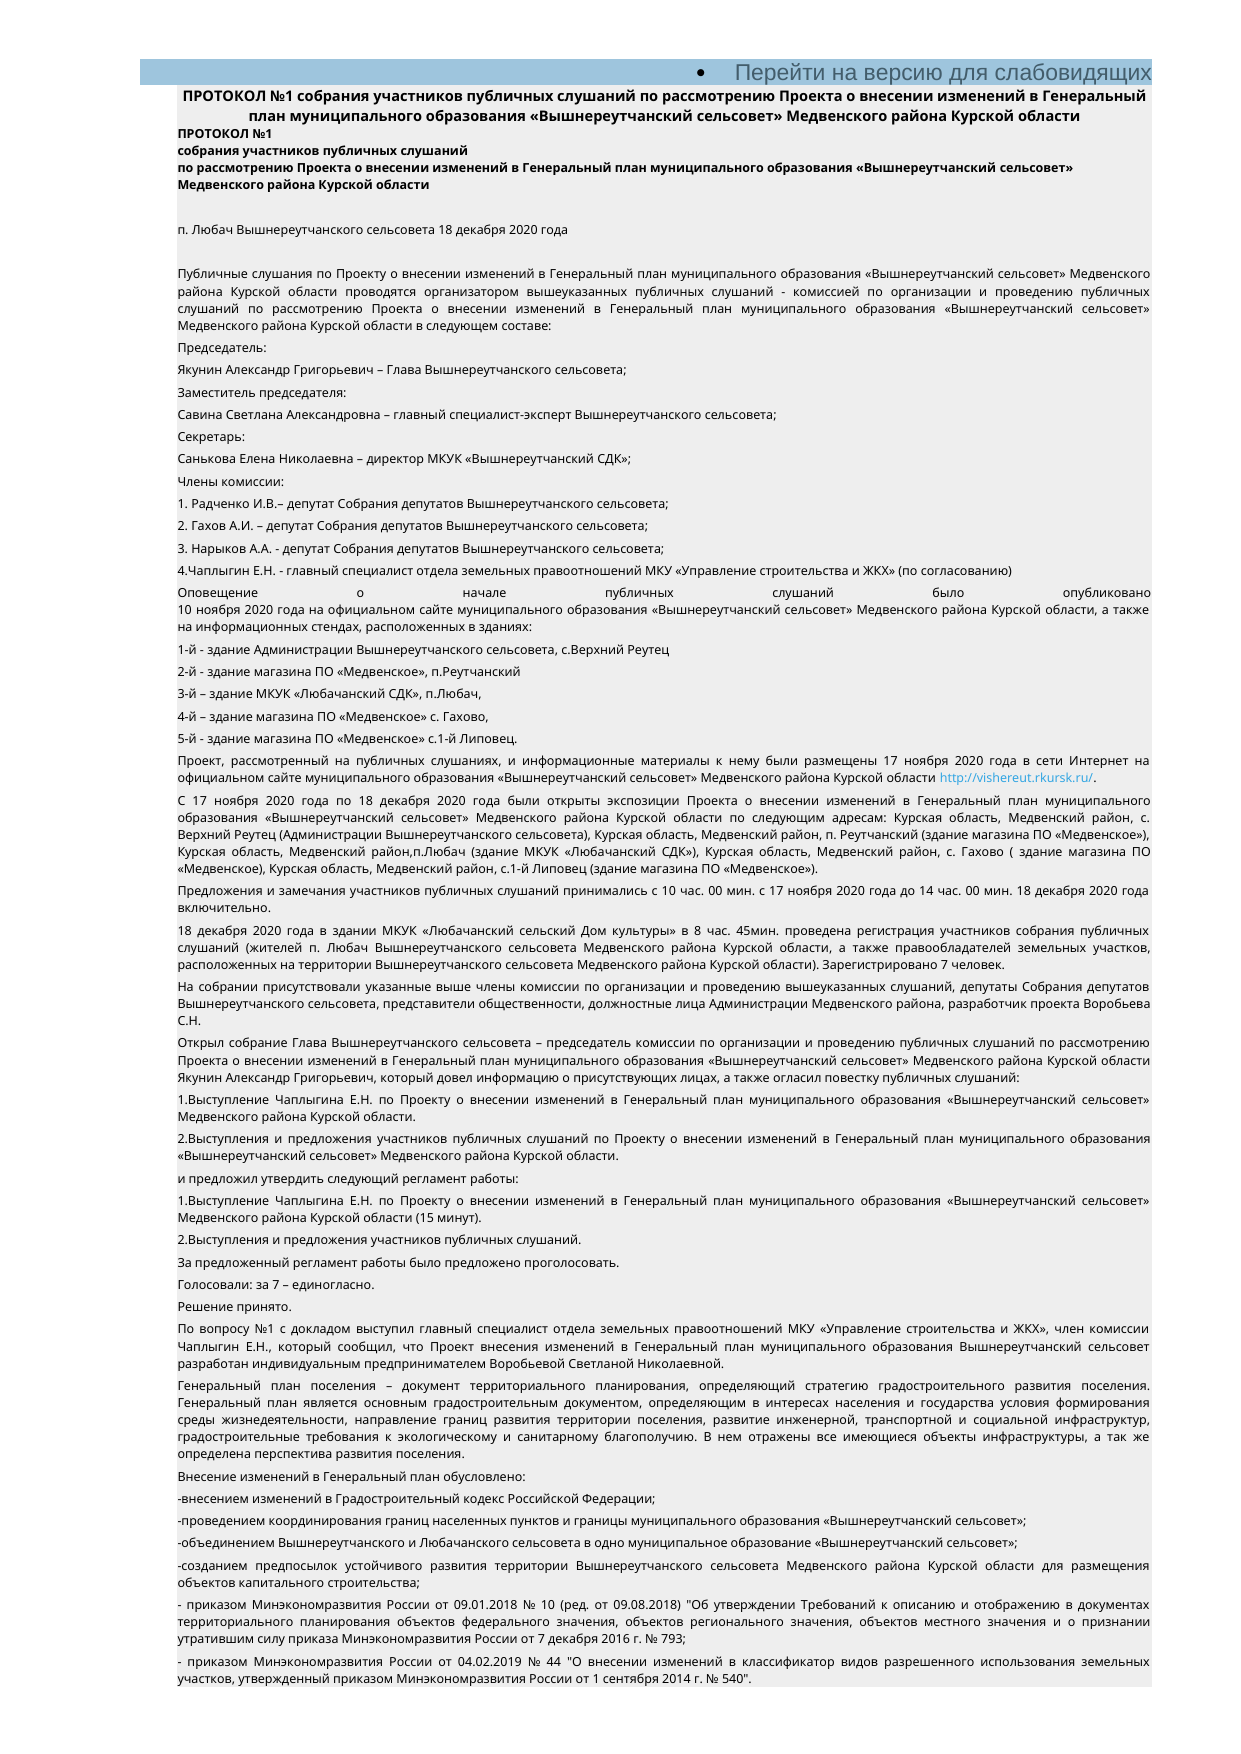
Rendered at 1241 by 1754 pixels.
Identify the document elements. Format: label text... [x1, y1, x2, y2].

text -внесением изменений в Градостроительный кодекс Российской Федерации; [177, 1490, 1152, 1507]
text С 17 ноября 2020 года по 18 декабря 2020 года были открыты экспозиции Проекта о внесении изменений в Генеральный план муниципального образования «Вышнереутчанский сельсовет» Медвенского района Курской области по следующим адресам: Курская область, Медвенский район, с. Верхний Реутец (Администрации Вышнереутчанского сельсовета), Курская область, Медвенский район, п. Реутчанский (здание магазина ПО «Медвенское»), Курская область, Медвенский район,п.Любач (здание МКУК «Любачанский СДК»), Курская область, Медвенский район, с. Гахово ( здание магазина ПО «Медвенское), Курская область, Медвенский район, с.1-й Липовец (здание магазина ПО «Медвенское»). [177, 792, 1152, 877]
text Заместитель председателя: [177, 384, 1152, 401]
text 2. Гахов А.И. – депутат Собрания депутатов Вышнереутчанского сельсовета; [177, 517, 1152, 534]
text 2.Выступления и предложения участников публичных слушаний. [177, 1231, 1152, 1248]
text - приказом Минэкономразвития России от 04.02.2019 № 44 "О внесении изменений в классификатор видов разрешенного использования земельных участков, утвержденный приказом Минэкономразвития России от 1 сентября 2014 г. № 540". [177, 1653, 1152, 1687]
text По вопросу №1 с докладом выступил главный специалист отдела земельных правоотношений МКУ «Управление строительства и ЖКХ», член комиссии Чаплыгин Е.Н., который сообщил, что Проект внесения изменений в Генеральный план муниципального образования Вышнереутчанский сельсовет разработан индивидуальным предпринимателем Воробьевой Светланой Николаевной. [177, 1321, 1152, 1372]
text 2.Выступления и предложения участников публичных слушаний по Проекту о внесении изменений в Генеральный план муниципального образования «Вышнереутчанский сельсовет» Медвенского района Курской области. [177, 1130, 1152, 1164]
text - приказом Минэкономразвития России от 09.01.2018 № 10 (ред. от 09.08.2018) "Об утверждении Требований к описанию и отображению в документах территориального планирования объектов федерального значения, объектов регионального значения, объектов местного значения и о признании утратившим силу приказа Минэкономразвития России от 7 декабря 2016 г. № 793; [177, 1596, 1152, 1647]
text Внесение изменений в Генеральный план обусловлено: [177, 1468, 1152, 1485]
text по рассмотрению Проекта о внесении изменений в Генеральный план муниципального образования «Вышнереутчанский сельсовет» [177, 159, 1152, 176]
text Секретарь: [177, 428, 1152, 445]
text Оповещение о начале публичных слушаний было опубликовано 10 ноября 2020 года на официальном сайте муниципального образования «Вышнереутчанский сельсовет» Медвенского района Курской области, а также на информационных стендах, расположенных в зданиях: [177, 584, 1152, 636]
text 1. Радченко И.В.– депутат Собрания депутатов Вышнереутчанского сельсовета; [177, 495, 1152, 512]
text 2-й - здание магазина ПО «Медвенское», п.Реутчанский [177, 663, 1152, 680]
text Голосовали: за 7 – единогласно. [177, 1276, 1152, 1293]
text Медвенского района Курской области [177, 176, 1152, 193]
text Открыл собрание Глава Вышнереутчанского сельсовета – председатель комиссии по организации и проведению публичных слушаний по рассмотрению Проекта о внесении изменений в Генеральный план муниципального образования «Вышнереутчанский сельсовет» Медвенского района Курской области Якунин Александр Григорьевич, который довел информацию о присутствующих лицах, а также огласил повестку публичных слушаний: [177, 1034, 1152, 1086]
text Савина Светлана Александровна – главный специалист-эксперт Вышнереутчанского сельсовета; [177, 406, 1152, 423]
text ПРОТОКОЛ №1 собрания участников публичных слушаний по рассмотрению Проекта о внесении изменений в Генеральный план муниципального образования «Вышнереутчанский сельсовет» Медвенского района Курской области [177, 85, 1152, 125]
text Члены комиссии: [177, 473, 1152, 490]
text 3-й – здание МКУК «Любачанский СДК», п.Любач, [177, 685, 1152, 702]
text 1.Выступление Чаплыгина Е.Н. по Проекту о внесении изменений в Генеральный план муниципального образования «Вышнереутчанский сельсовет» Медвенского района Курской области. [177, 1091, 1152, 1125]
text Якунин Александр Григорьевич – Глава Вышнереутчанского сельсовета; [177, 361, 1152, 378]
text Публичные слушания по Проекту о внесении изменений в Генеральный план муниципального образования «Вышнереутчанский сельсовет» Медвенского района Курской области проводятся организатором вышеуказанных публичных слушаний - комиссией по организации и проведению публичных слушаний по рассмотрению Проекта о внесении изменений в Генеральный план муниципального образования «Вышнереутчанский сельсовет» Медвенского района Курской области в следующем составе: [177, 266, 1152, 334]
text Председатель: [177, 339, 1152, 356]
text 3. Нарыков А.А. - депутат Собрания депутатов Вышнереутчанского сельсовета; [177, 540, 1152, 557]
text -объединением Вышнереутчанского и Любачанского сельсовета в одно муниципальное образование «Вышнереутчанский сельсовет»; [177, 1534, 1152, 1552]
list Перейти на версию для слабовидящих [140, 59, 1152, 85]
text Санькова Елена Николаевна – директор МКУК «Вышнереутчанский СДК»; [177, 451, 1152, 468]
text Проект, рассмотренный на публичных слушаниях, и информационные материалы к нему были размещены 17 ноября 2020 года в сети Интернет на официальном сайте муниципального образования «Вышнереутчанский сельсовет» Медвенского района Курской области http://vishereut.rkursk.ru/. [177, 752, 1152, 786]
text 4.Чаплыгин Е.Н. - главный специалист отдела земельных правоотношений МКУ «Управление строительства и ЖКХ» (по согласованию) [177, 562, 1152, 579]
text Генеральный план поселения – документ территориального планирования, определяющий стратегию градостроительного развития поселения. Генеральный план является основным градостроительным документом, определяющим в интересах населения и государства условия формирования среды жизнедеятельности, направление границ развития территории поселения, развитие инженерной, транспортной и социальной инфраструктур, градостроительные требования к экологическому и санитарному благополучию. В нем отражены все имеющиеся объекты инфраструктуры, а так же определена перспектива развития поселения. [177, 1377, 1152, 1462]
text Предложения и замечания участников публичных слушаний принимались с 10 час. 00 мин. с 17 ноября 2020 года до 14 час. 00 мин. 18 декабря 2020 года включительно. [177, 882, 1152, 916]
text -созданием предпосылок устойчивого развития территории Вышнереутчанского сельсовета Медвенского района Курской области для размещения объектов капитального строительства; [177, 1557, 1152, 1591]
text собрания участников публичных слушаний [177, 142, 1152, 159]
text 1-й - здание Администрации Вышнереутчанского сельсовета, с.Верхний Реутец [177, 641, 1152, 658]
text 18 декабря 2020 года в здании МКУК «Любачанский сельский Дом культуры» в 8 час. 45мин. проведена регистрация участников собрания публичных слушаний (жителей п. Любач Вышнереутчанского сельсовета Медвенского района Курской области, а также правообладателей земельных участков, расположенных на территории Вышнереутчанского сельсовета Медвенского района Курской области). Зарегистрировано 7 человек. [177, 922, 1152, 973]
text 5-й - здание магазина ПО «Медвенское» с.1-й Липовец. [177, 730, 1152, 747]
text 1.Выступление Чаплыгина Е.Н. по Проекту о внесении изменений в Генеральный план муниципального образования «Вышнереутчанский сельсовет» Медвенского района Курской области (15 минут). [177, 1192, 1152, 1226]
text 4-й – здание магазина ПО «Медвенское» с. Гахово, [177, 708, 1152, 725]
text -проведением координирования границ населенных пунктов и границы муниципального образования «Вышнереутчанский сельсовет»; [177, 1512, 1152, 1529]
text За предложенный регламент работы было предложено проголосовать. [177, 1254, 1152, 1271]
text и предложил утвердить следующий регламент работы: [177, 1170, 1152, 1187]
text ПРОТОКОЛ №1 [177, 125, 1152, 142]
text п. Любач Вышнереутчанского сельсовета 18 декабря 2020 года [177, 221, 1152, 238]
text На собрании присутствовали указанные выше члены комиссии по организации и проведению вышеуказанных слушаний, депутаты Собрания депутатов Вышнереутчанского сельсовета, представители общественности, должностные лица Администрации Медвенского района, разработчик проекта Воробьева С.Н. [177, 978, 1152, 1029]
text Решение принято. [177, 1298, 1152, 1315]
